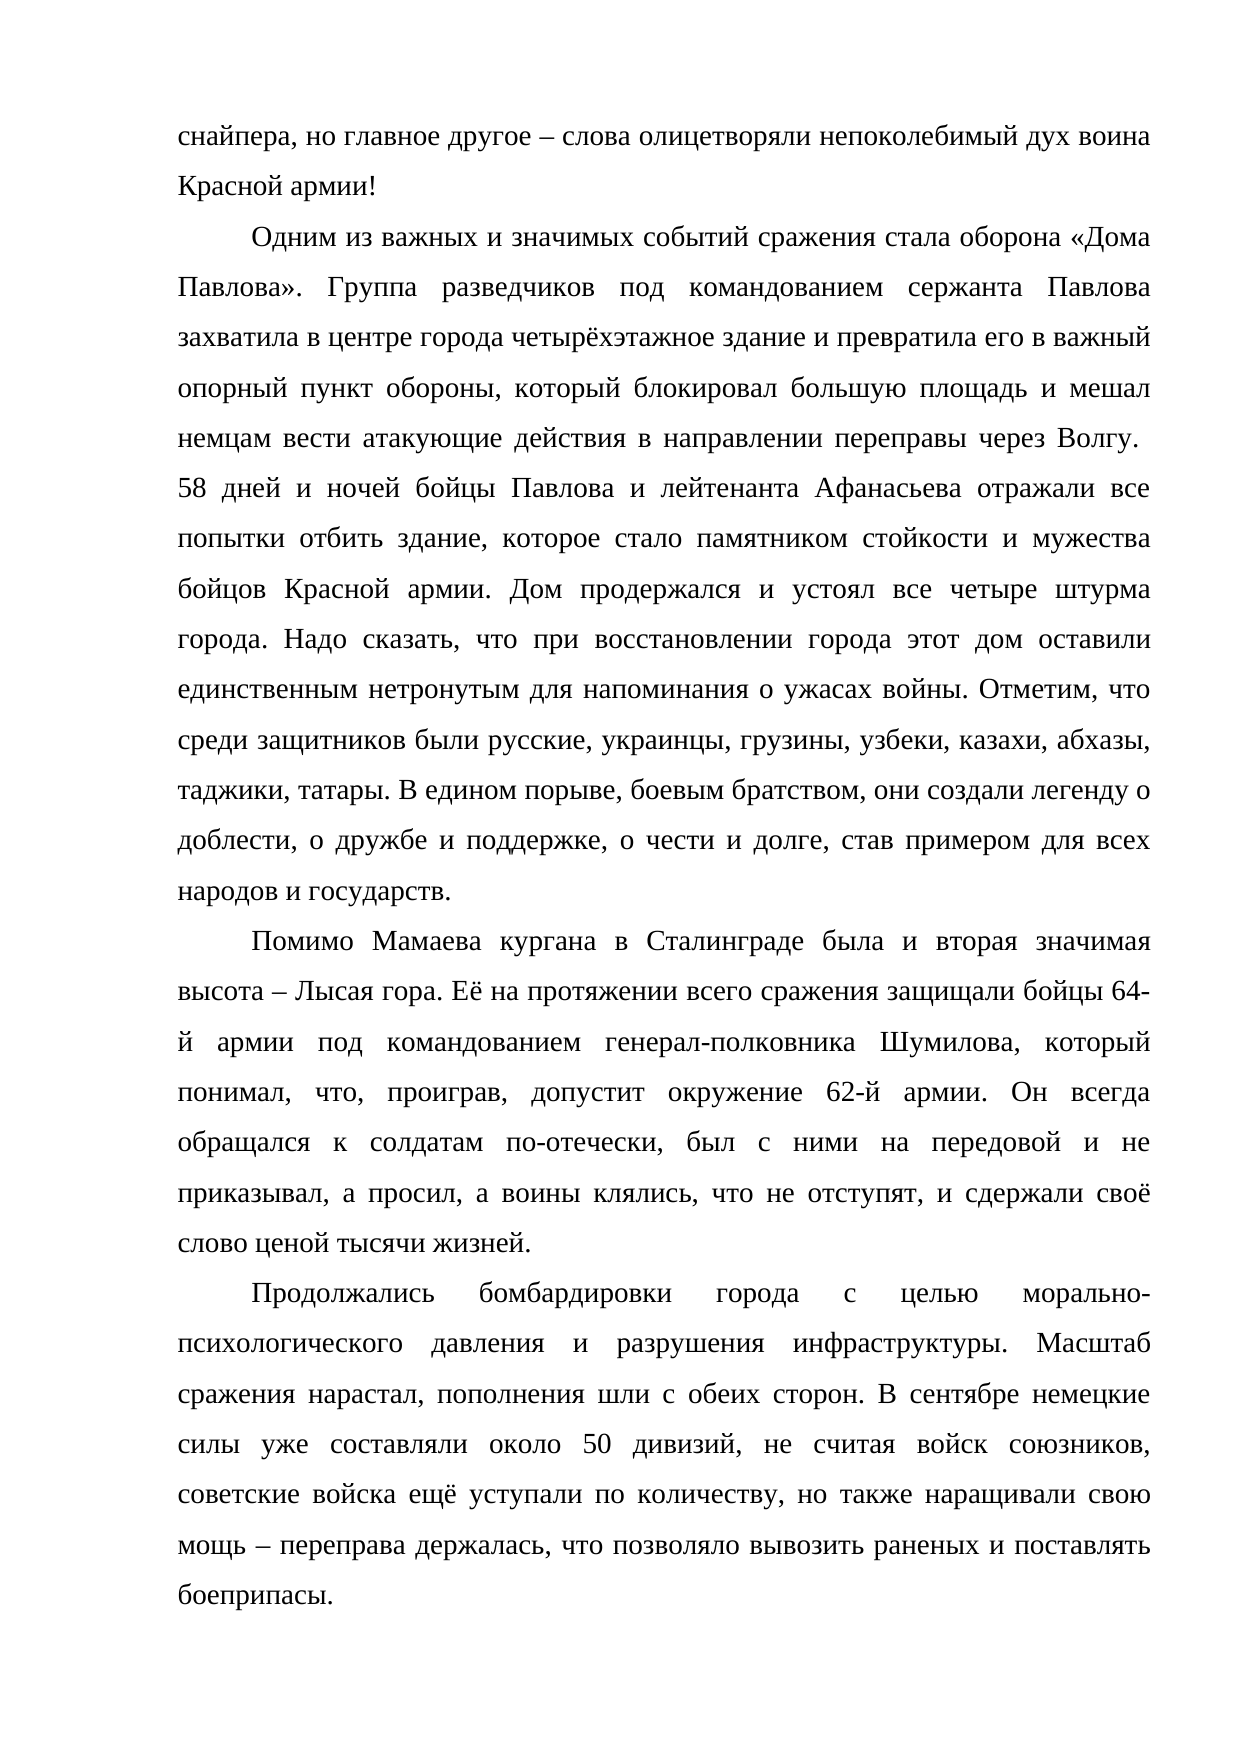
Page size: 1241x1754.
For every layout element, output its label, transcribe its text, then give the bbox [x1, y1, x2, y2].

list Одним из важных и значимых событий сражения стала оборона «Дома Павлова». Группа разведчиков под командованием сержанта Павлова захватила в центре города четырёхэтажное здание и превратила его в важный опорный пункт обороны, который блокировал большую площадь и мешал немцам вести атакующие действия в направлении переправы через Волгу. 58 дней и ночей бойцы Павлова и лейтенанта Афанасьева отражали все попытки отбить здание, которое стало памятником стойкости и мужества бойцов Красной армии. Дом продержался и устоял все четыре штурма города. Надо сказать, что при восстановлении города этот дом оставили единственным нетронутым для напоминания о ужасах войны. Отметим, что среди защитников были русские, украинцы, грузины, узбеки, казахи, абхазы, таджики, татары. В едином порыве, боевым братством, они создали легенду о доблести, о дружбе и поддержке, о чести и долге, став примером для всех народов и государств. [177, 219, 1152, 906]
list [177, 118, 1152, 202]
list Помимо Мамаева кургана в Сталинграде была и вторая значимая высота – Лысая гора. Её на протяжении всего сражения защищали бойцы 64-й армии под командованием генерал-полковника Шумилова, который понимал, что, проиграв, допустит окружение 62-й армии. Он всегда обращался к солдатам по-отечески, был с ними на передовой и не приказывал, а просил, а воины клялись, что не отступят, и сдержали своё слово ценой тысячи жизней. [177, 923, 1152, 1258]
list Продолжались бомбардировки города с целью морально-психологического давления и разрушения инфраструктуры. Масштаб сражения нарастал, пополнения шли с обеих сторон. В сентябре немецкие силы уже составляли около 50 дивизий, не считая войск союзников, советские войска ещё уступали по количеству, но также наращивали свою мощь – переправа держалась, что позволяло вывозить раненых и поставлять боеприпасы. [177, 1275, 1152, 1611]
